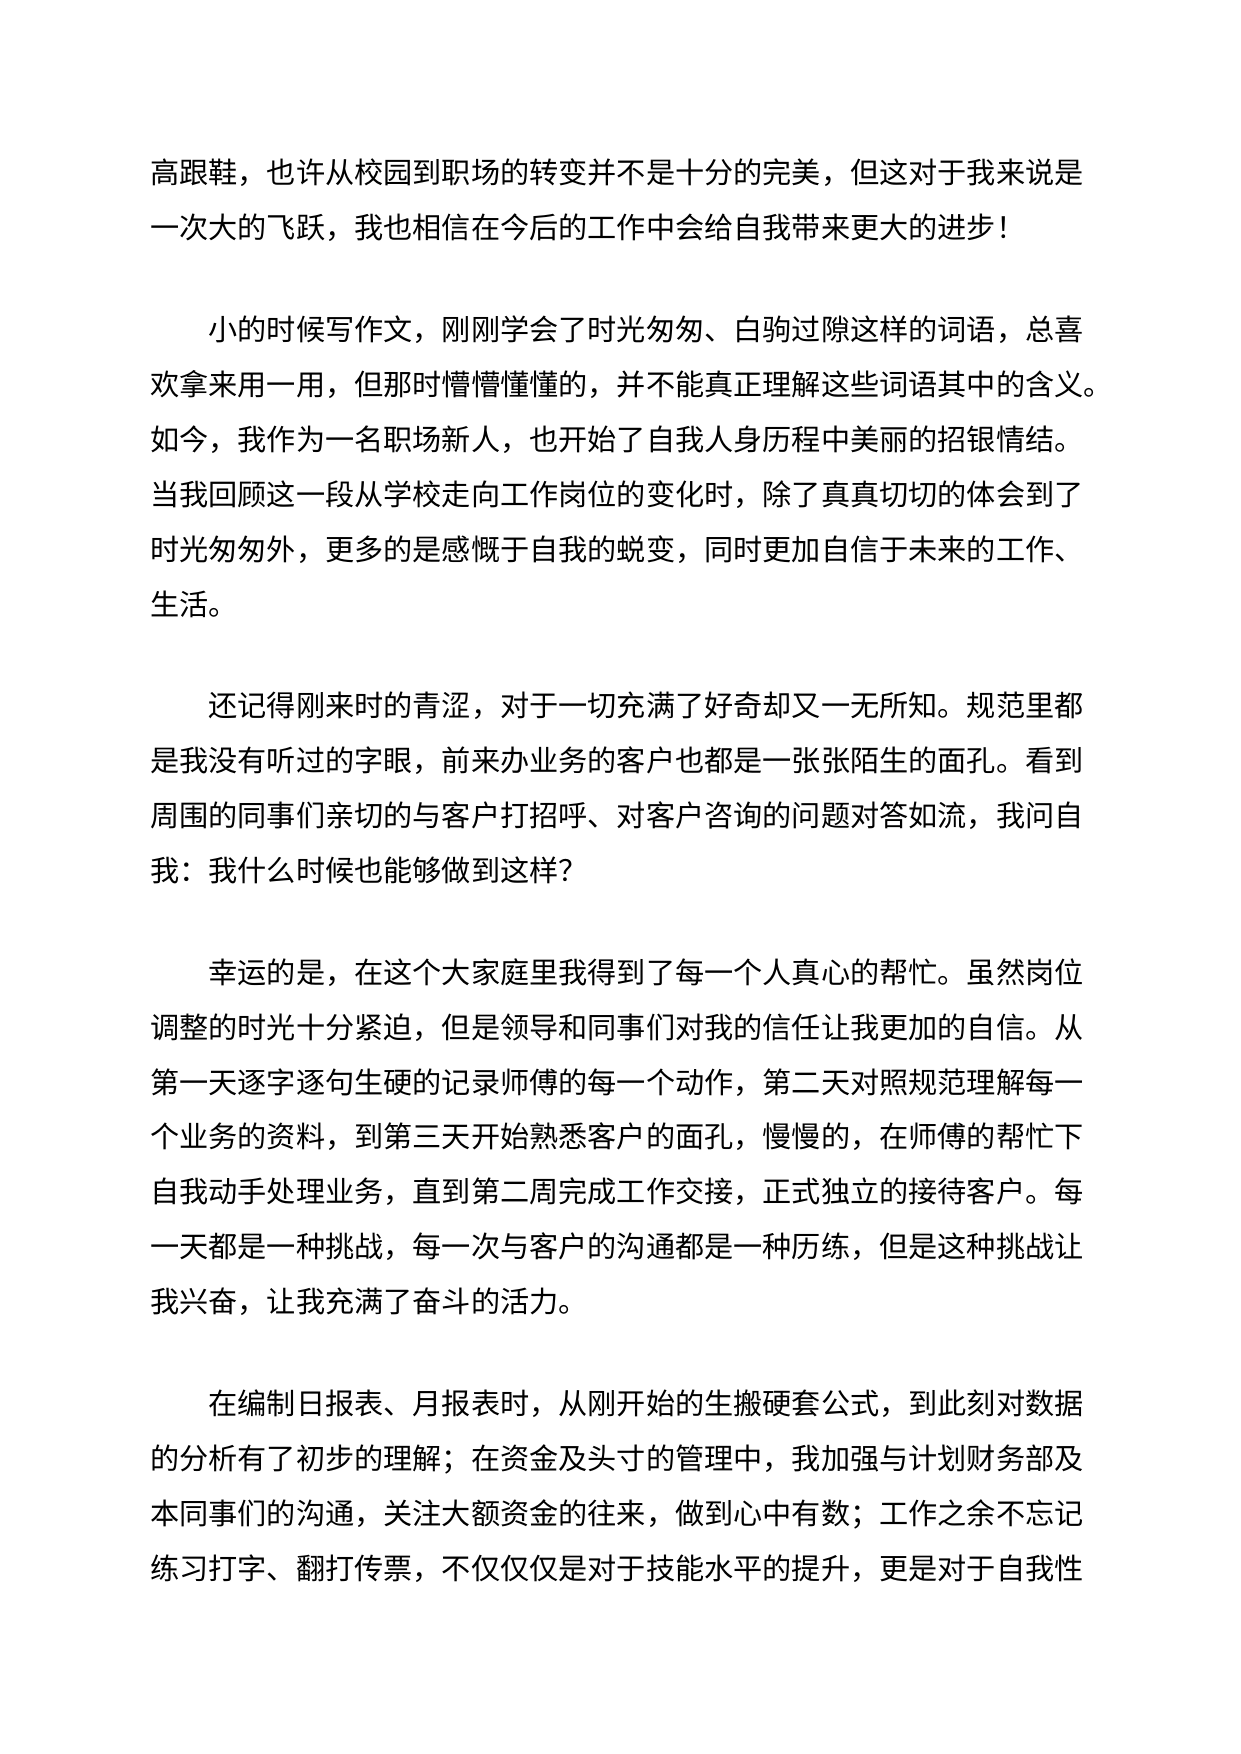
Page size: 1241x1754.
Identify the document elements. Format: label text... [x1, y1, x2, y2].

text 幸运的是，在这个大家庭里我得到了每一个人真心的帮忙。虽然岗位调整的时光十分紧迫，但是领导和同事们对我的信任让我更加的自信。从第一天逐字逐句生硬的记录师傅的每一个动作，第二天对照规范理解每一个业务的资料，到第三天开始熟悉客户的面孔，慢慢的，在师傅的帮忙下自我动手处理业务，直到第二周完成工作交接，正式独立的接待客户。每一天都是一种挑战，每一次与客户的沟通都是一种历练，但是这种挑战让我兴奋，让我充满了奋斗的活力。 [150, 949, 1090, 1321]
text 还记得刚来时的青涩，对于一切充满了好奇却又一无所知。规范里都是我没有听过的字眼，前来办业务的客户也都是一张张陌生的面孔。看到周围的同事们亲切的与客户打招呼、对客户咨询的问题对答如流，我问自我：我什么时候也能够做到这样？ [150, 683, 1090, 890]
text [150, 150, 1090, 247]
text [150, 1381, 1090, 1587]
text 小的时候写作文，刚刚学会了时光匆匆、白驹过隙这样的词语，总喜欢拿来用一用，但那时懵懵懂懂的，并不能真正理解这些词语其中的含义。如今，我作为一名职场新人，也开始了自我人身历程中美丽的招银情结。当我回顾这一段从学校走向工作岗位的变化时，除了真真切切的体会到了时光匆匆外，更多的是感慨于自我的蜕变，同时更加自信于未来的工作、生活。 [150, 307, 1090, 623]
